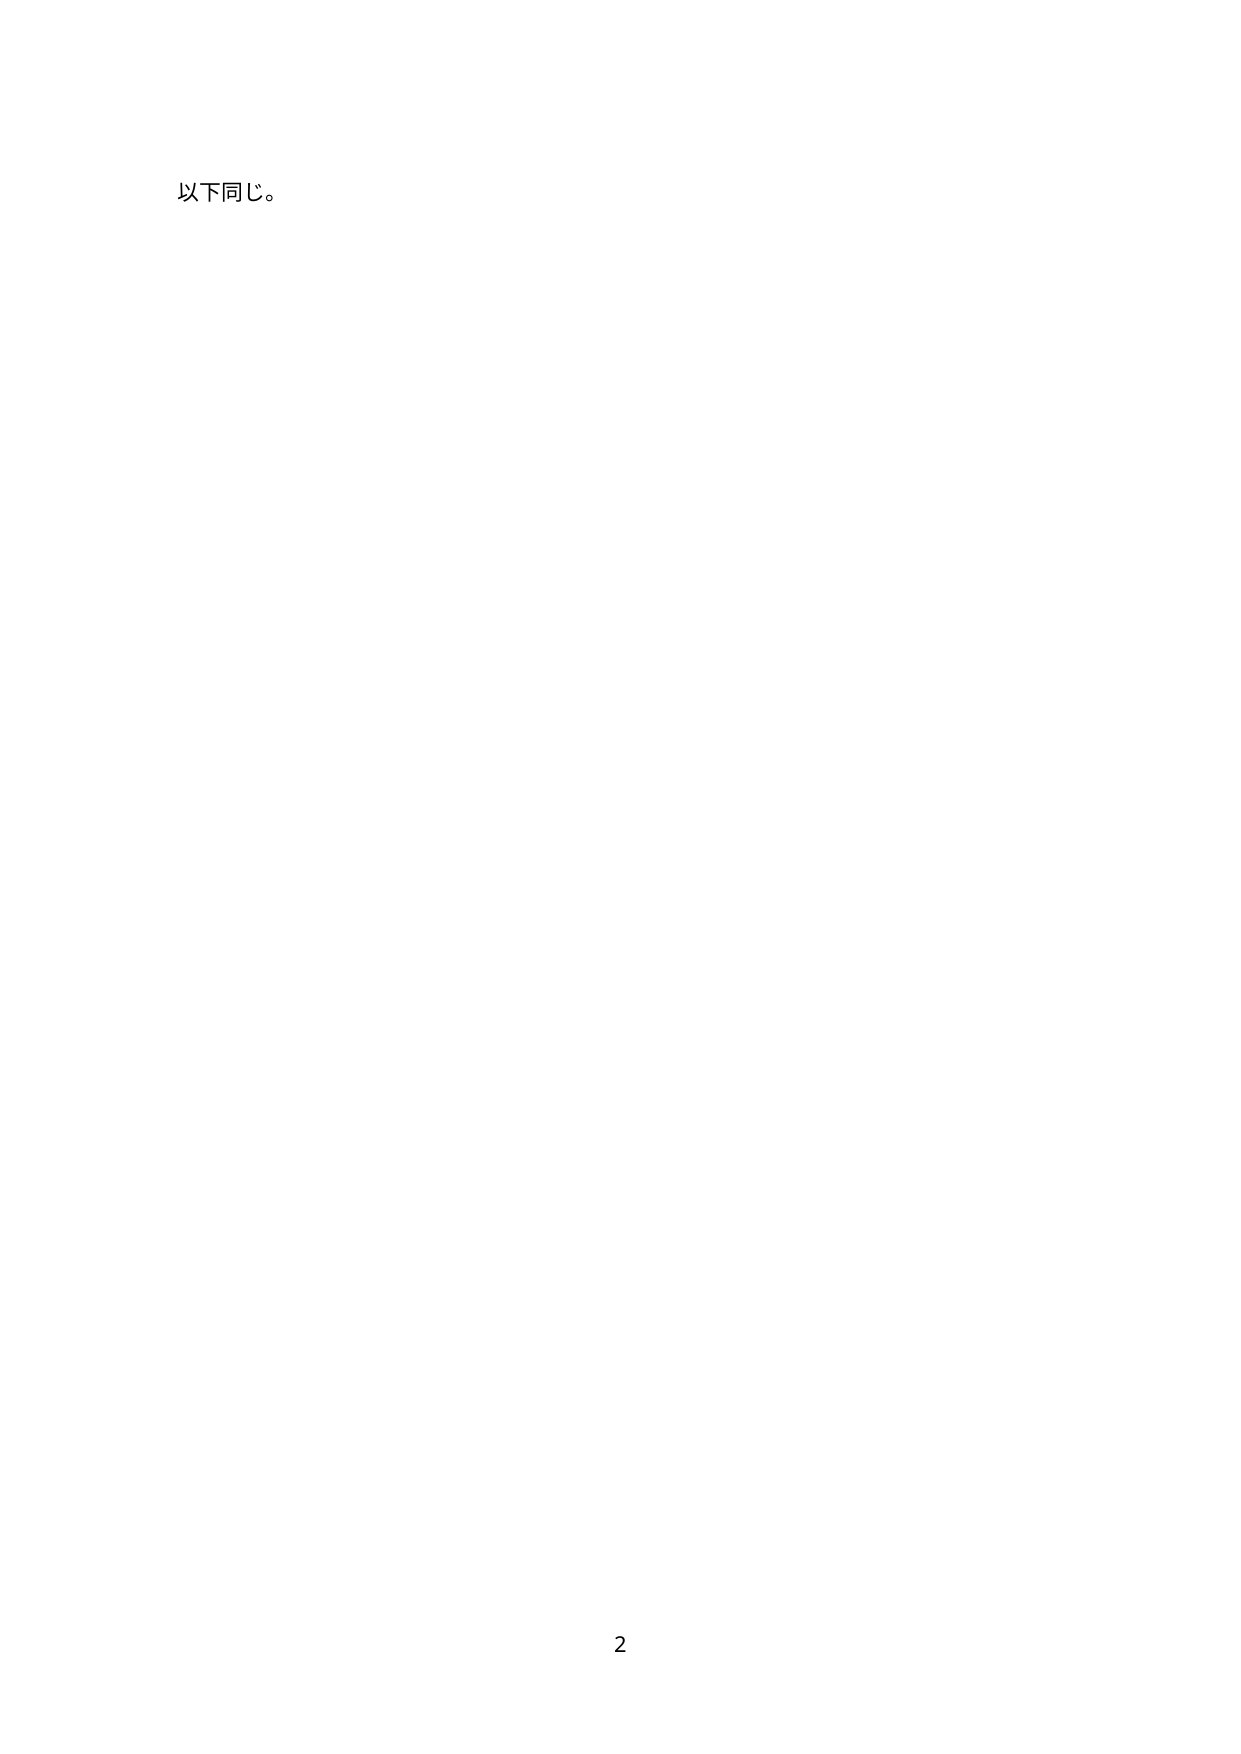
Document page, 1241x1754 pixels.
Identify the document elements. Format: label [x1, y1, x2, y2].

text [177, 172, 1063, 209]
